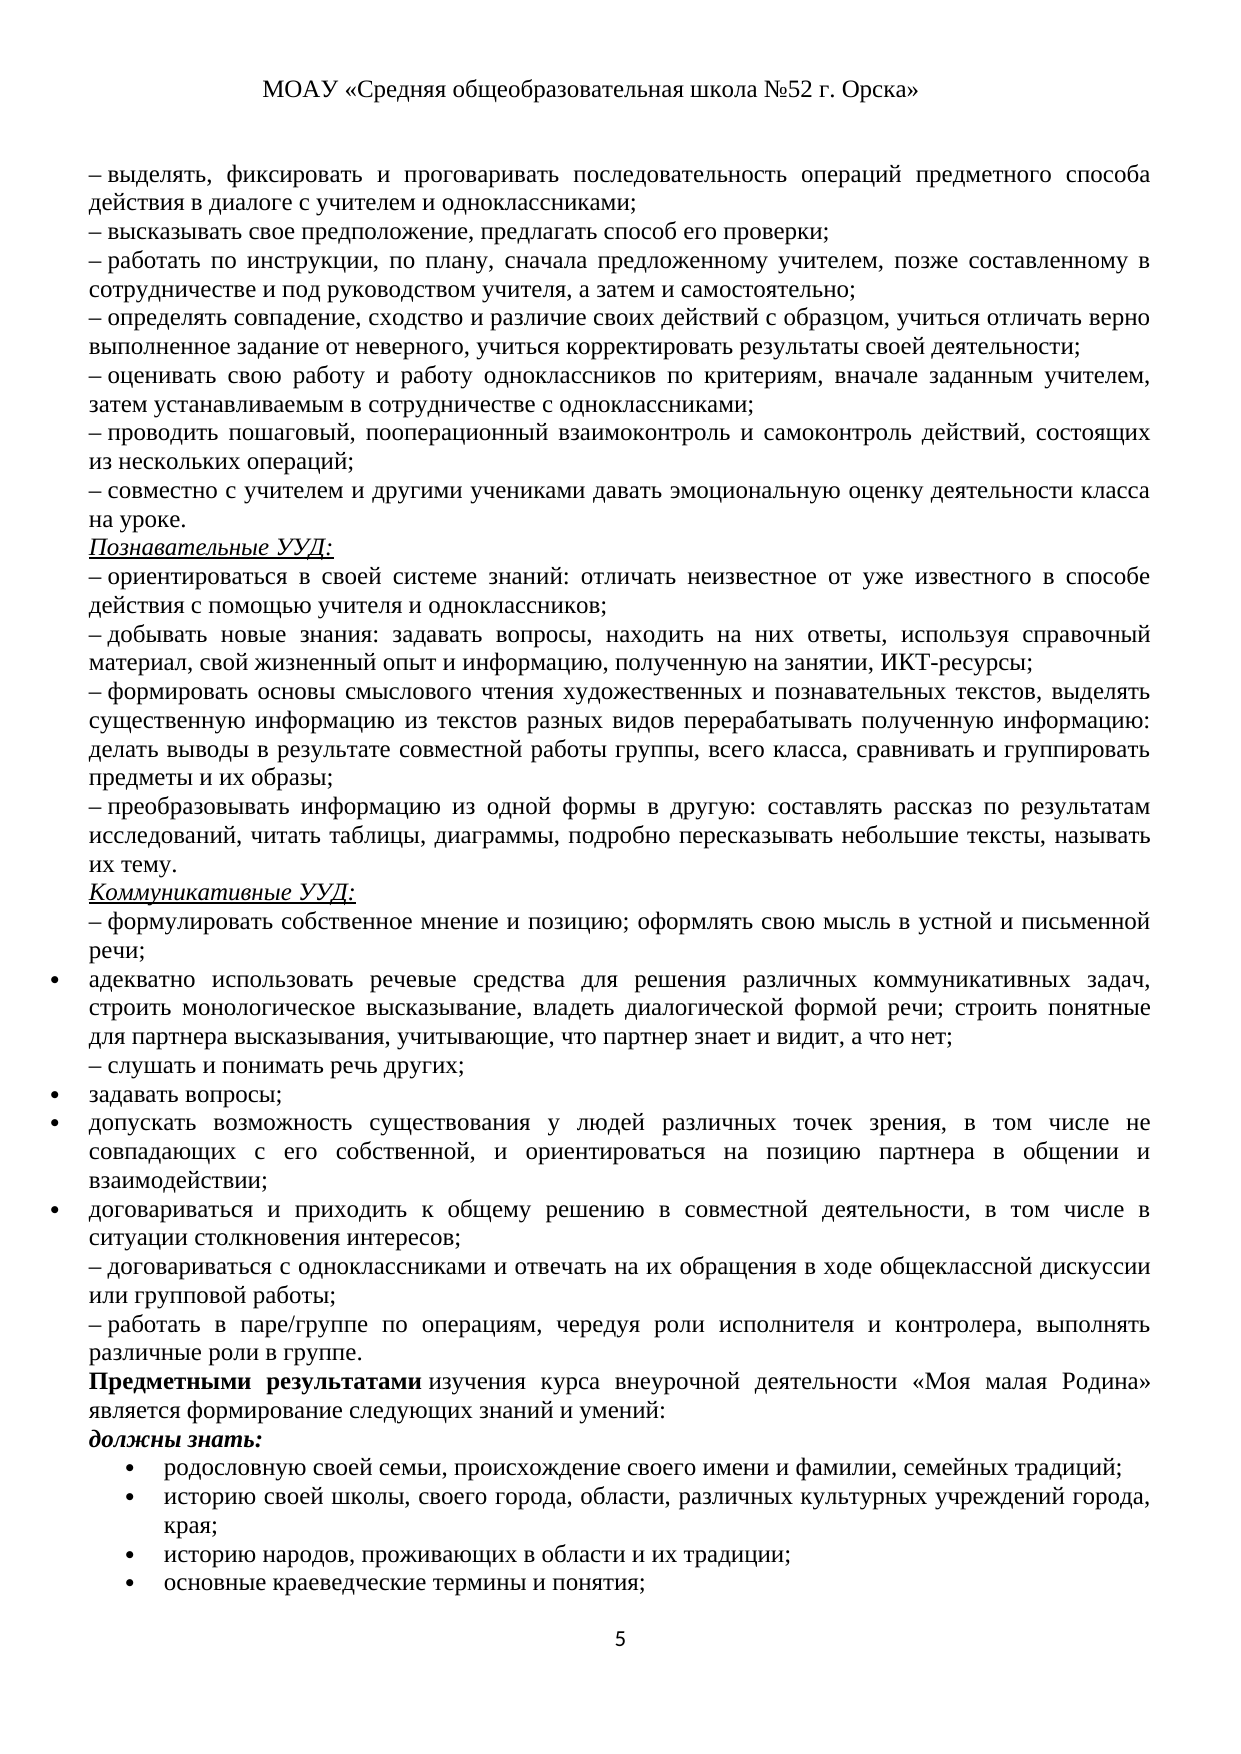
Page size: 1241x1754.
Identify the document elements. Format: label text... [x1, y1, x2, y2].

text – формулировать собственное мнение и позицию; оформлять свою мысль в устной и письменной речи; [89, 906, 1152, 964]
text – договариваться с одноклассниками и отвечать на их обращения в ходе общеклассной дискуссии или групповой работы; [89, 1251, 1152, 1309]
text – формировать основы смыслового чтения художественных и познавательных текстов, выделять существенную информацию из текстов разных видов перерабатывать полученную информацию: делать выводы в результате совместной работы группы, всего класса, сравнивать и группировать предметы и их образы; [89, 676, 1152, 791]
list основные краеведческие термины и понятия; [126, 1567, 1093, 1596]
text – определять совпадение, сходство и различие своих действий с образцом, учиться отличать верно выполненное задание от неверного, учиться корректировать результаты своей деятельности; [89, 302, 1152, 360]
text – высказывать свое предположение, предлагать способ его проверки; [89, 216, 1152, 245]
text – работать по инструкции, по плану, сначала предложенному учителем, позже составленному в сотрудничестве и под руководством учителя, а затем и самостоятельно; [89, 245, 1152, 302]
list родословную своей семьи, происхождение своего имени и фамилии, семейных традиций; [126, 1452, 1152, 1481]
list допускать возможность существования у людей различных точек зрения, в том числе не совпадающих с его собственной, и ориентироваться на позицию партнера в общении и взаимодействии; [51, 1107, 1152, 1194]
text должны знать: [89, 1424, 1152, 1452]
list договариваться и приходить к общему решению в совместной деятельности, в том числе в ситуации столкновения интересов; [51, 1194, 1152, 1251]
text – оценивать свою работу и работу одноклассников по критериям, вначале заданным учителем, затем устанавливаемым в сотрудничестве с одноклассниками; [89, 360, 1152, 417]
list задавать вопросы; [51, 1079, 1152, 1107]
text – работать в паре/группе по операциям, чередуя роли исполнителя и контролера, выполнять различные роли в группе. [89, 1309, 1152, 1366]
text – преобразовывать информацию из одной формы в другую: составлять рассказ по результатам исследований, читать таблицы, диаграммы, подробно пересказывать небольшие тексты, называть их тему. [89, 791, 1152, 877]
text – совместно с учителем и другими учениками давать эмоциональную оценку деятельности класса на уроке. [89, 475, 1152, 532]
list историю народов, проживающих в области и их традиции; [126, 1539, 1093, 1567]
list адекватно использовать речевые средства для решения различных коммуникативных задач, строить монологическое высказывание, владеть диалогической формой речи; строить понятные для партнера высказывания, учитывающие, что партнер знает и видит, а что нет; [51, 964, 1152, 1050]
text Коммуникативные УУД: [89, 877, 1152, 906]
text – добывать новые знания: задавать вопросы, находить на них ответы, используя справочный материал, свой жизненный опыт и информацию, полученную на занятии, ИКТ-ресурсы; [89, 619, 1152, 676]
text – выделять, фиксировать и проговаривать последовательность операций предметного способа действия в диалоге с учителем и одноклассниками; [89, 159, 1152, 216]
list историю своей школы, своего города, области, различных культурных учреждений города, края; [126, 1481, 1152, 1539]
text Предметными результатами изучения курса внеурочной деятельности «Моя малая Родина» является формирование следующих знаний и умений: [89, 1366, 1152, 1424]
text – ориентироваться в своей системе знаний: отличать неизвестное от уже известного в способе действия с помощью учителя и одноклассников; [89, 561, 1152, 619]
text – проводить пошаговый, пооперационный взаимоконтроль и самоконтроль действий, состоящих из нескольких операций; [89, 417, 1152, 475]
text Познавательные УУД: [89, 532, 1152, 561]
text – слушать и понимать речь других; [89, 1050, 1152, 1079]
